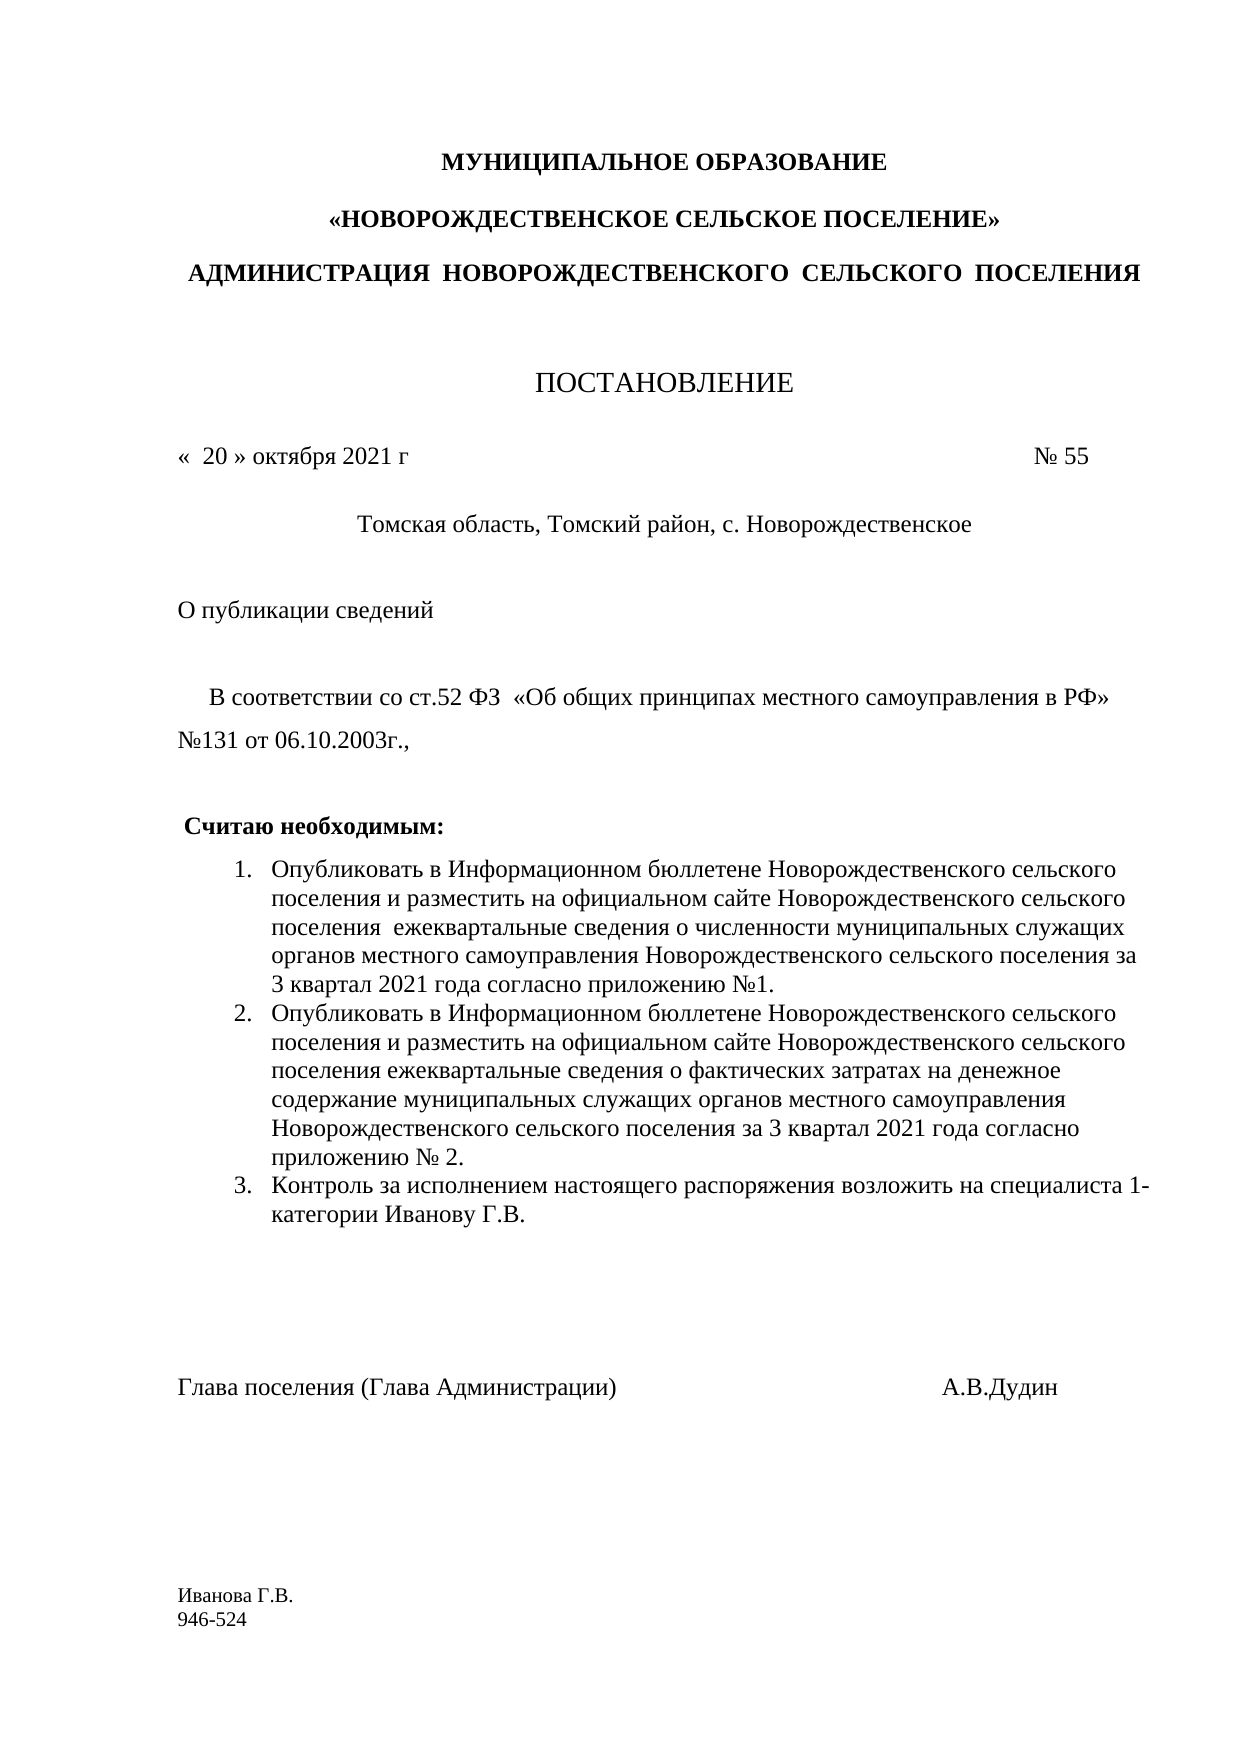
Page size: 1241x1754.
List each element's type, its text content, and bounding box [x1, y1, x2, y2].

subtitle ПОСТАНОВЛЕНИЕ [177, 366, 1152, 399]
text 946-524 [177, 1607, 1152, 1631]
text Иванова Г.В. [177, 1583, 1152, 1607]
text В соответствии со ст.52 ФЗ «Об общих принципах местного самоуправления в РФ» №131 от 06.10.2003г., [177, 682, 1152, 753]
text О публикации сведений [177, 595, 1152, 624]
text Томская область, Томский район, с. Новорождественское [177, 509, 1152, 538]
list Контроль за исполнением настоящего распоряжения возложить на специалиста 1- категории Иванову Г.В. [233, 1170, 1152, 1228]
list Опубликовать в Информационном бюллетене Новорождественского сельского поселения и разместить на официальном сайте Новорождественского сельского поселения ежеквартальные сведения о фактических затратах на денежное содержание муниципальных служащих органов местного самоуправления Новорождественского сельского поселения за 3 квартал 2021 года согласно приложению № 2. [233, 998, 1152, 1170]
text « 20 » октября 2021 г № 55 [177, 441, 1152, 470]
text МУНИЦИПАЛЬНОЕ ОБРАЗОВАНИЕ [177, 147, 1152, 176]
list Опубликовать в Информационном бюллетене Новорождественского сельского поселения и разместить на официальном сайте Новорождественского сельского поселения ежеквартальные сведения о численности муниципальных служащих органов местного самоуправления Новорождественского сельского поселения за 3 квартал 2021 года согласно приложению №1. [233, 854, 1152, 998]
text Считаю необходимым: [177, 811, 1152, 840]
text Глава поселения (Глава Администрации) А.В.Дудин [177, 1372, 1152, 1400]
text «НОВОРОЖДЕСТВЕНСКОЕ СЕЛЬСКОЕ ПОСЕЛЕНИЕ» [177, 176, 1152, 233]
text АДМИНИСТРАЦИЯ НОВОРОЖДЕСТВЕНСКОГО СЕЛЬСКОГО ПОСЕЛЕНИЯ [177, 258, 1152, 287]
